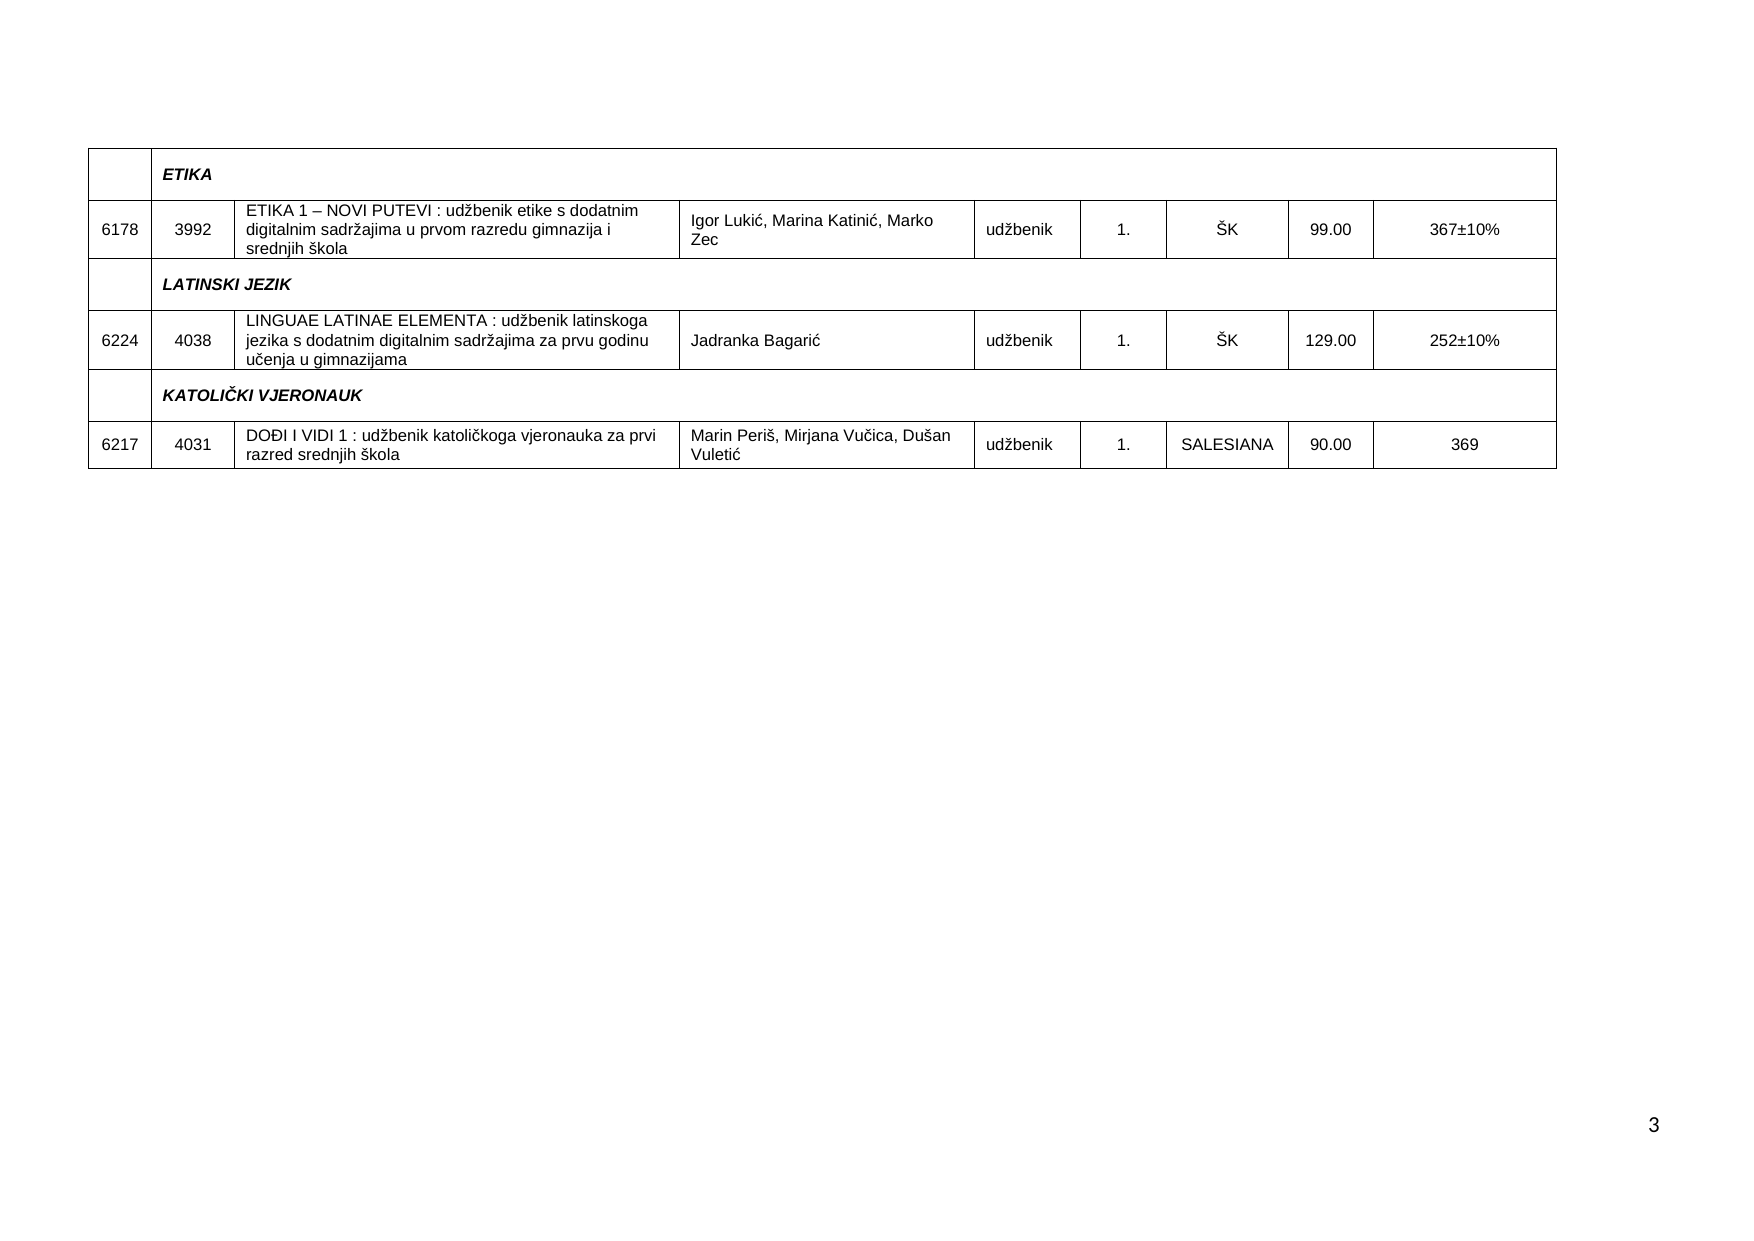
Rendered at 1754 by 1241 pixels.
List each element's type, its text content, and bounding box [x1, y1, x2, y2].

table_cell 252±10% [1374, 311, 1556, 369]
table_cell udžbenik [975, 201, 1080, 258]
table_cell [89, 259, 151, 310]
table_cell 369 [1374, 422, 1556, 468]
table_cell 90.00 [1289, 422, 1373, 468]
table_cell 129.00 [1289, 311, 1373, 369]
table_cell KATOLIČKI VJERONAUK [152, 370, 1556, 421]
table_cell 1. [1081, 422, 1166, 468]
table_cell udžbenik [975, 311, 1080, 369]
table_cell ETIKA 1 – NOVI PUTEVI : udžbenik etike s dodatnim digitalnim sadržajima u prvom razredu gimnazija i srednjih škola [235, 201, 679, 258]
table_cell [89, 370, 151, 421]
table_cell LATINSKI JEZIK [152, 259, 1556, 310]
table_cell SALESIANA [1167, 422, 1288, 468]
table_cell LINGUAE LATINAE ELEMENTA : udžbenik latinskoga jezika s dodatnim digitalnim sadržajima za prvu godinu učenja u gimnazijama [235, 311, 679, 369]
table_cell ETIKA [152, 149, 1556, 200]
table_cell 4031 [152, 422, 234, 468]
table_cell 1. [1081, 201, 1166, 258]
table_cell 6224 [89, 311, 151, 369]
table_cell 3992 [152, 201, 234, 258]
table_cell [89, 149, 151, 200]
table_cell udžbenik [975, 422, 1080, 468]
table_cell 1. [1081, 311, 1166, 369]
table_cell DOĐI I VIDI 1 : udžbenik katoličkoga vjeronauka za prvi razred srednjih škola [235, 422, 679, 468]
table_cell 99.00 [1289, 201, 1373, 258]
table_cell 6217 [89, 422, 151, 468]
table_cell ŠK [1167, 201, 1288, 258]
table_cell Igor Lukić, Marina Katinić, Marko Zec [680, 201, 974, 258]
table_cell 6178 [89, 201, 151, 258]
table_cell ŠK [1167, 311, 1288, 369]
table_cell Jadranka Bagarić [680, 311, 974, 369]
table_cell 4038 [152, 311, 234, 369]
table_cell Marin Periš, Mirjana Vučica, Dušan Vuletić [680, 422, 974, 468]
table_cell 367±10% [1374, 201, 1556, 258]
